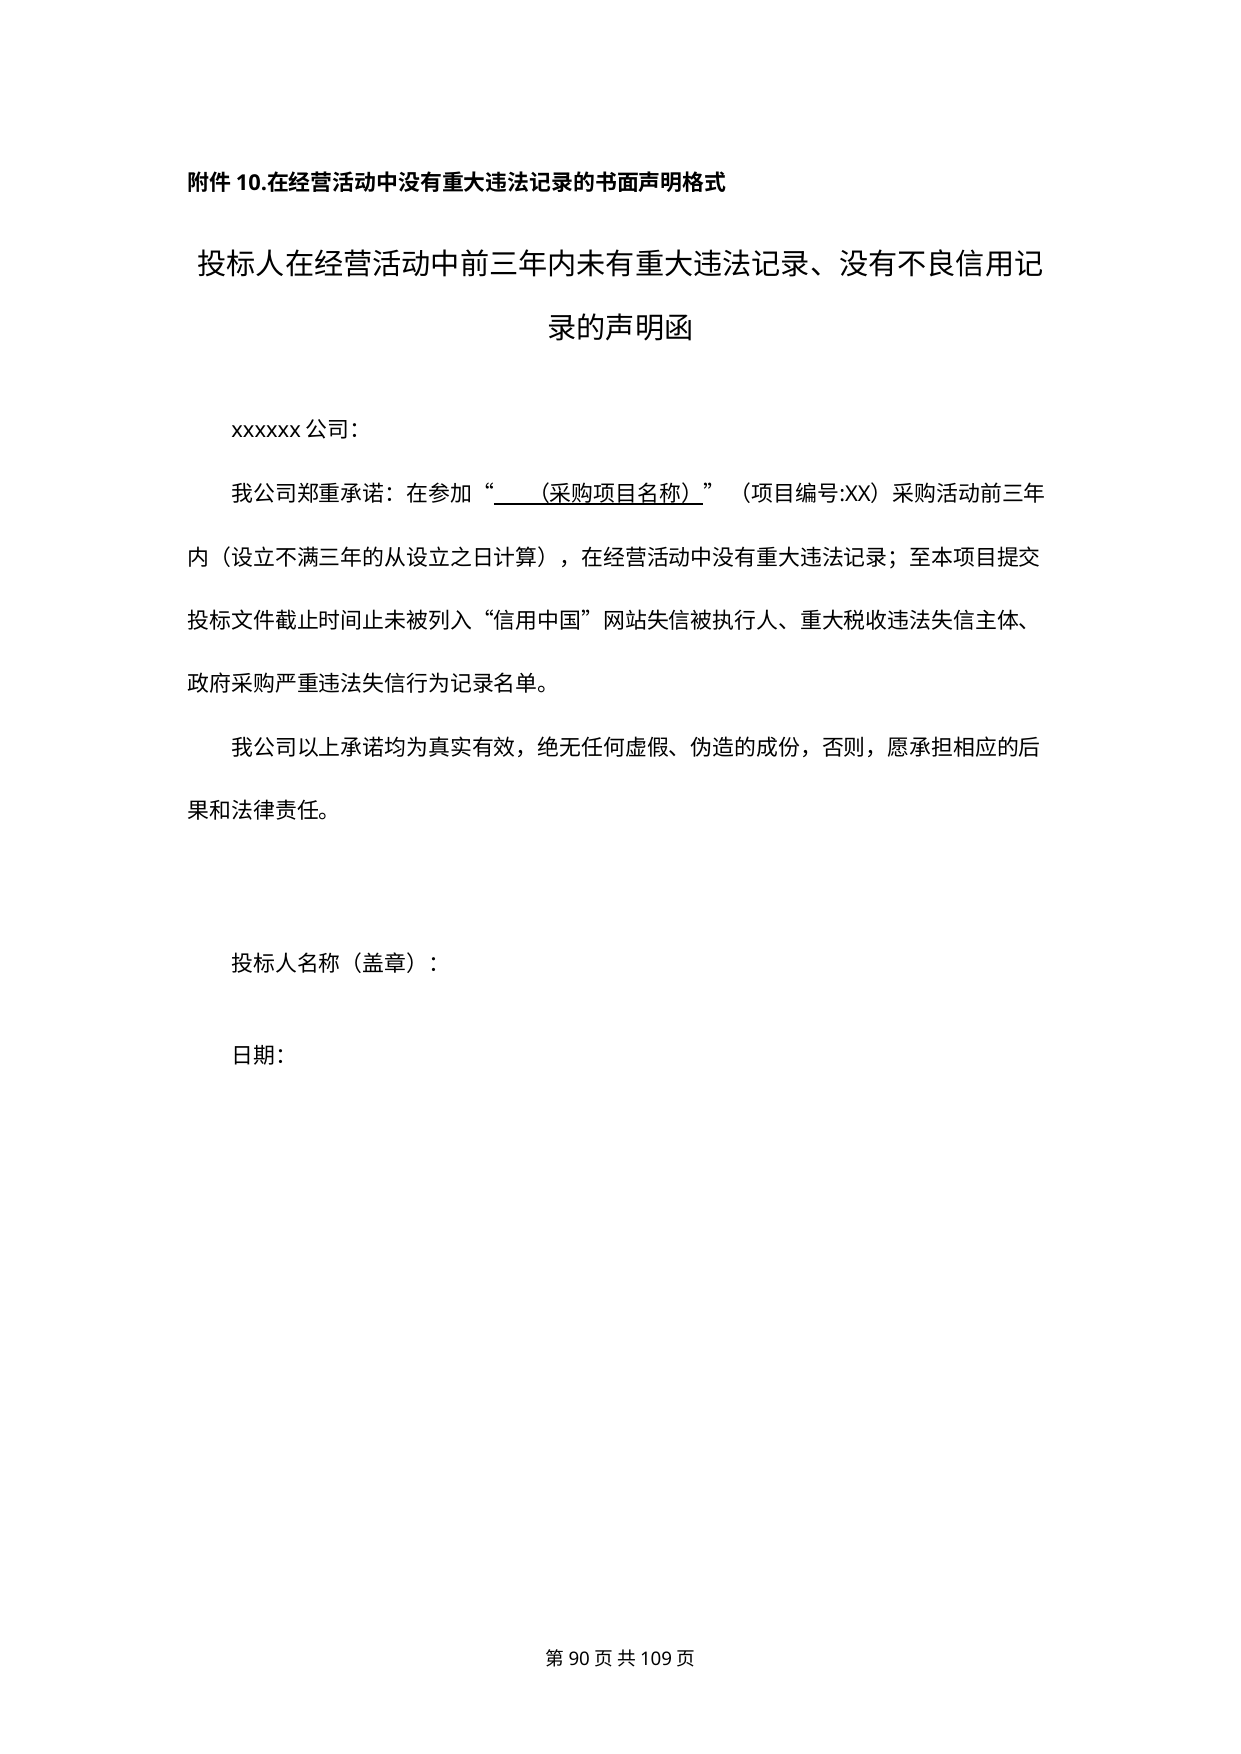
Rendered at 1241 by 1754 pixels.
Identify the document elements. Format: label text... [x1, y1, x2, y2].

text 投标人名称（盖章）： [187, 946, 1053, 977]
text 我公司郑重承诺：在参加“ （采购项目名称）” （项目编号:XX）采购活动前三年内（设立不满三年的从设立之日计算），在经营活动中没有重大违法记录；至本项目提交投标文件截止时间止未被列入“信用中国”网站失信被执行人、重大税收违法失信主体、政府采购严重违法失信行为记录名单。 [187, 476, 1053, 698]
text xxxxxx公司： [187, 412, 1053, 444]
text 我公司以上承诺均为真实有效，绝无任何虚假、伪造的成份，否则，愿承担相应的后果和法律责任。 [187, 729, 1053, 824]
subtitle 附件10.在经营活动中没有重大违法记录的书面声明格式 [187, 164, 1053, 196]
text 日期： [187, 1038, 1053, 1069]
text 投标人在经营活动中前三年内未有重大违法记录、没有不良信用记录的声明函 [187, 241, 1053, 347]
